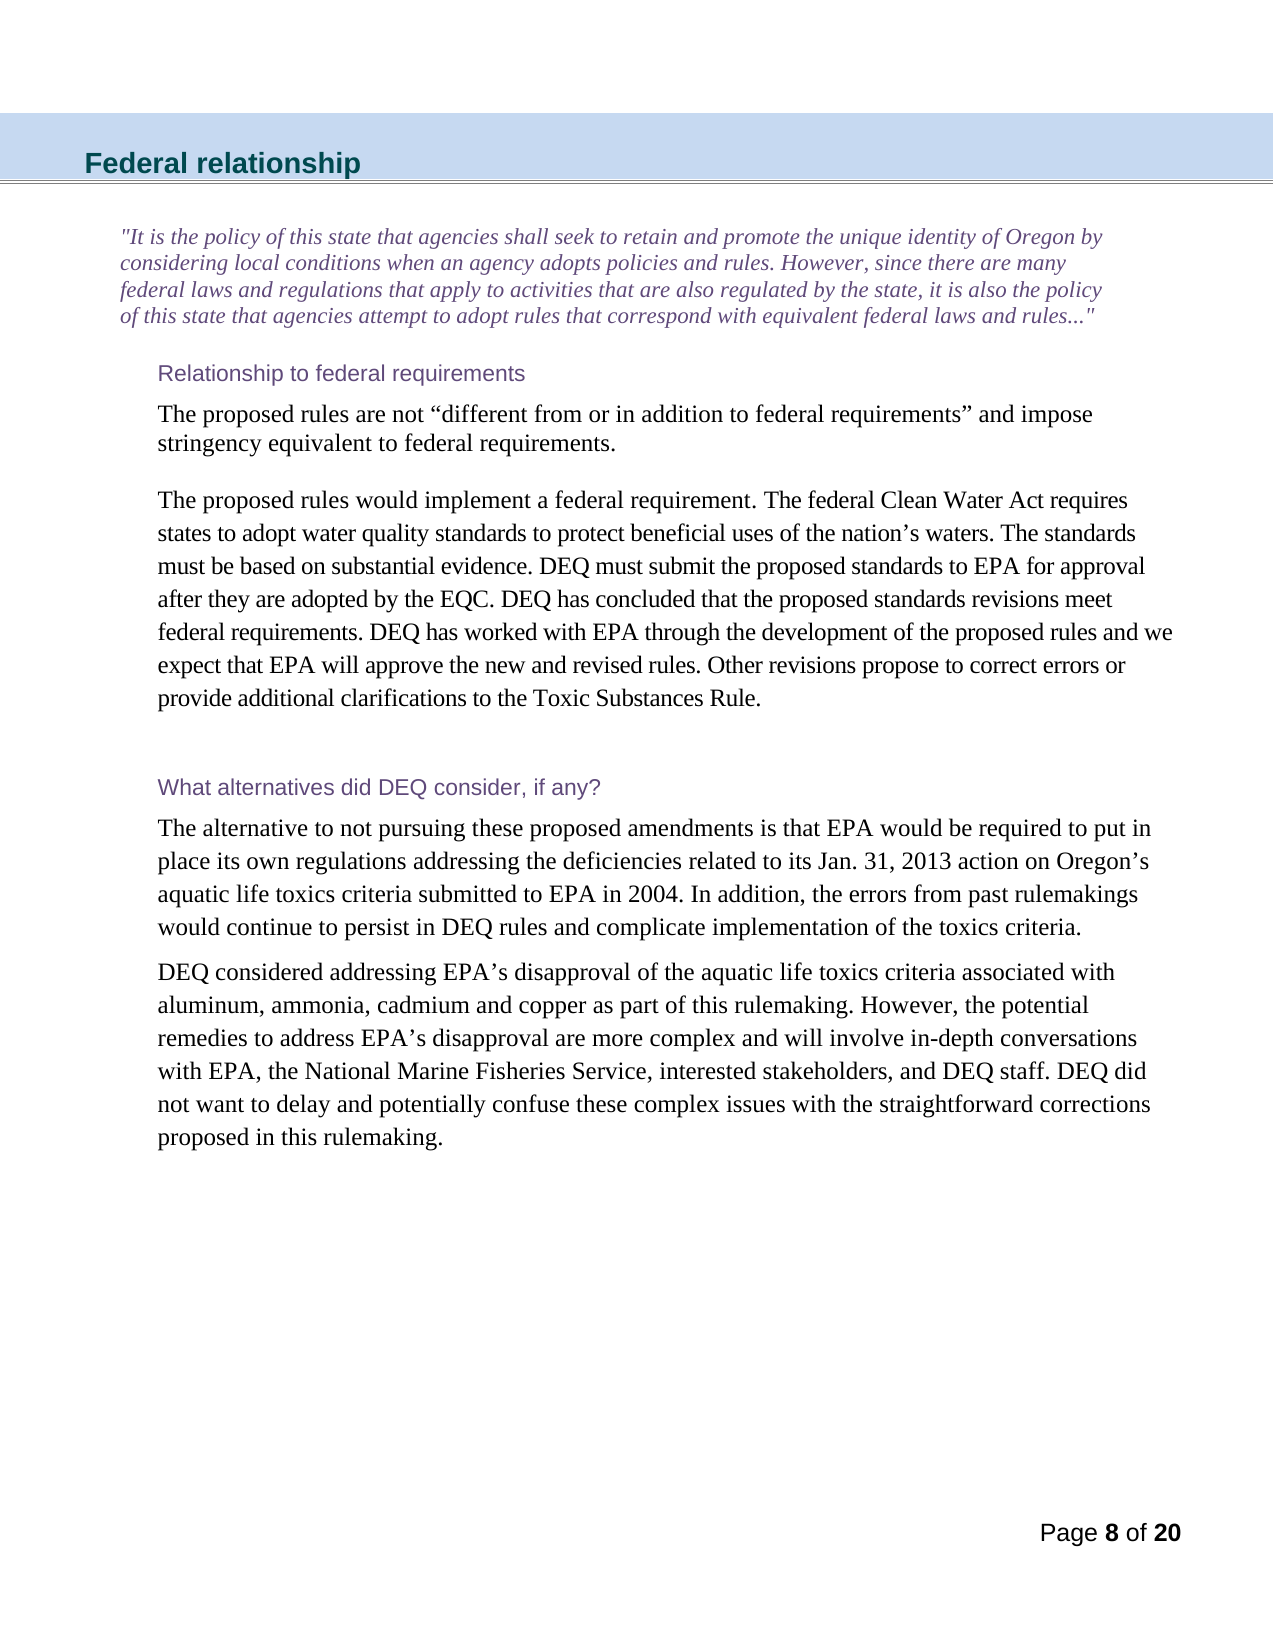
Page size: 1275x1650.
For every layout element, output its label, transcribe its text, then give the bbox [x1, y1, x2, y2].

text The alternative to not pursuing these proposed amendments is that EPA would be required to put in place its own regulations addressing the deficiencies related to its Jan. 31, 2013 action on Oregon’s aquatic life toxics criteria submitted to EPA in 2004. In addition, the errors from past rulemakings would continue to persist in DEQ rules and complicate implementation of the toxics criteria. [157, 813, 1181, 941]
text The proposed rules would implement a federal requirement. The federal Clean Water Act requires states to adopt water quality standards to protect beneficial uses of the nation’s waters. The standards must be based on substantial evidence. DEQ must submit the proposed standards to EPA for approval after they are adopted by the EQC. DEQ has concluded that the proposed standards revisions meet federal requirements. DEQ has worked with EPA through the development of the proposed rules and we expect that EPA will approve the new and revised rules. Other revisions propose to correct errors or provide additional clarifications to the Toxic Substances Rule. [157, 485, 1181, 712]
text The proposed rules are not “different from or in addition to federal requirements” and impose stringency equivalent to federal requirements. [157, 399, 1116, 457]
text Relationship to federal requirements [157, 360, 1181, 387]
text "It is the policy of this state that agencies shall seek to retain and promote the unique identity of Oregon by considering local conditions when an agency adopts policies and rules. However, since there are many federal laws and regulations that apply to activities that are also regulated by the state, it is also the policy of this state that agencies attempt to adopt rules that correspond with equivalent federal laws and rules..." [120, 223, 1115, 328]
text What alternatives did DEQ consider, if any? [157, 774, 1181, 800]
table_header Federal relationship [0, 113, 1273, 179]
text DEQ considered addressing EPA’s disapproval of the aquatic life toxics criteria associated with aluminum, ammonia, cadmium and copper as part of this rulemaking. However, the potential remedies to address EPA’s disapproval are more complex and will involve in-depth conversations with EPA, the National Marine Fisheries Service, interested stakeholders, and DEQ staff. DEQ did not want to delay and potentially confuse these complex issues with the straightforward corrections proposed in this rulemaking. [157, 957, 1181, 1151]
